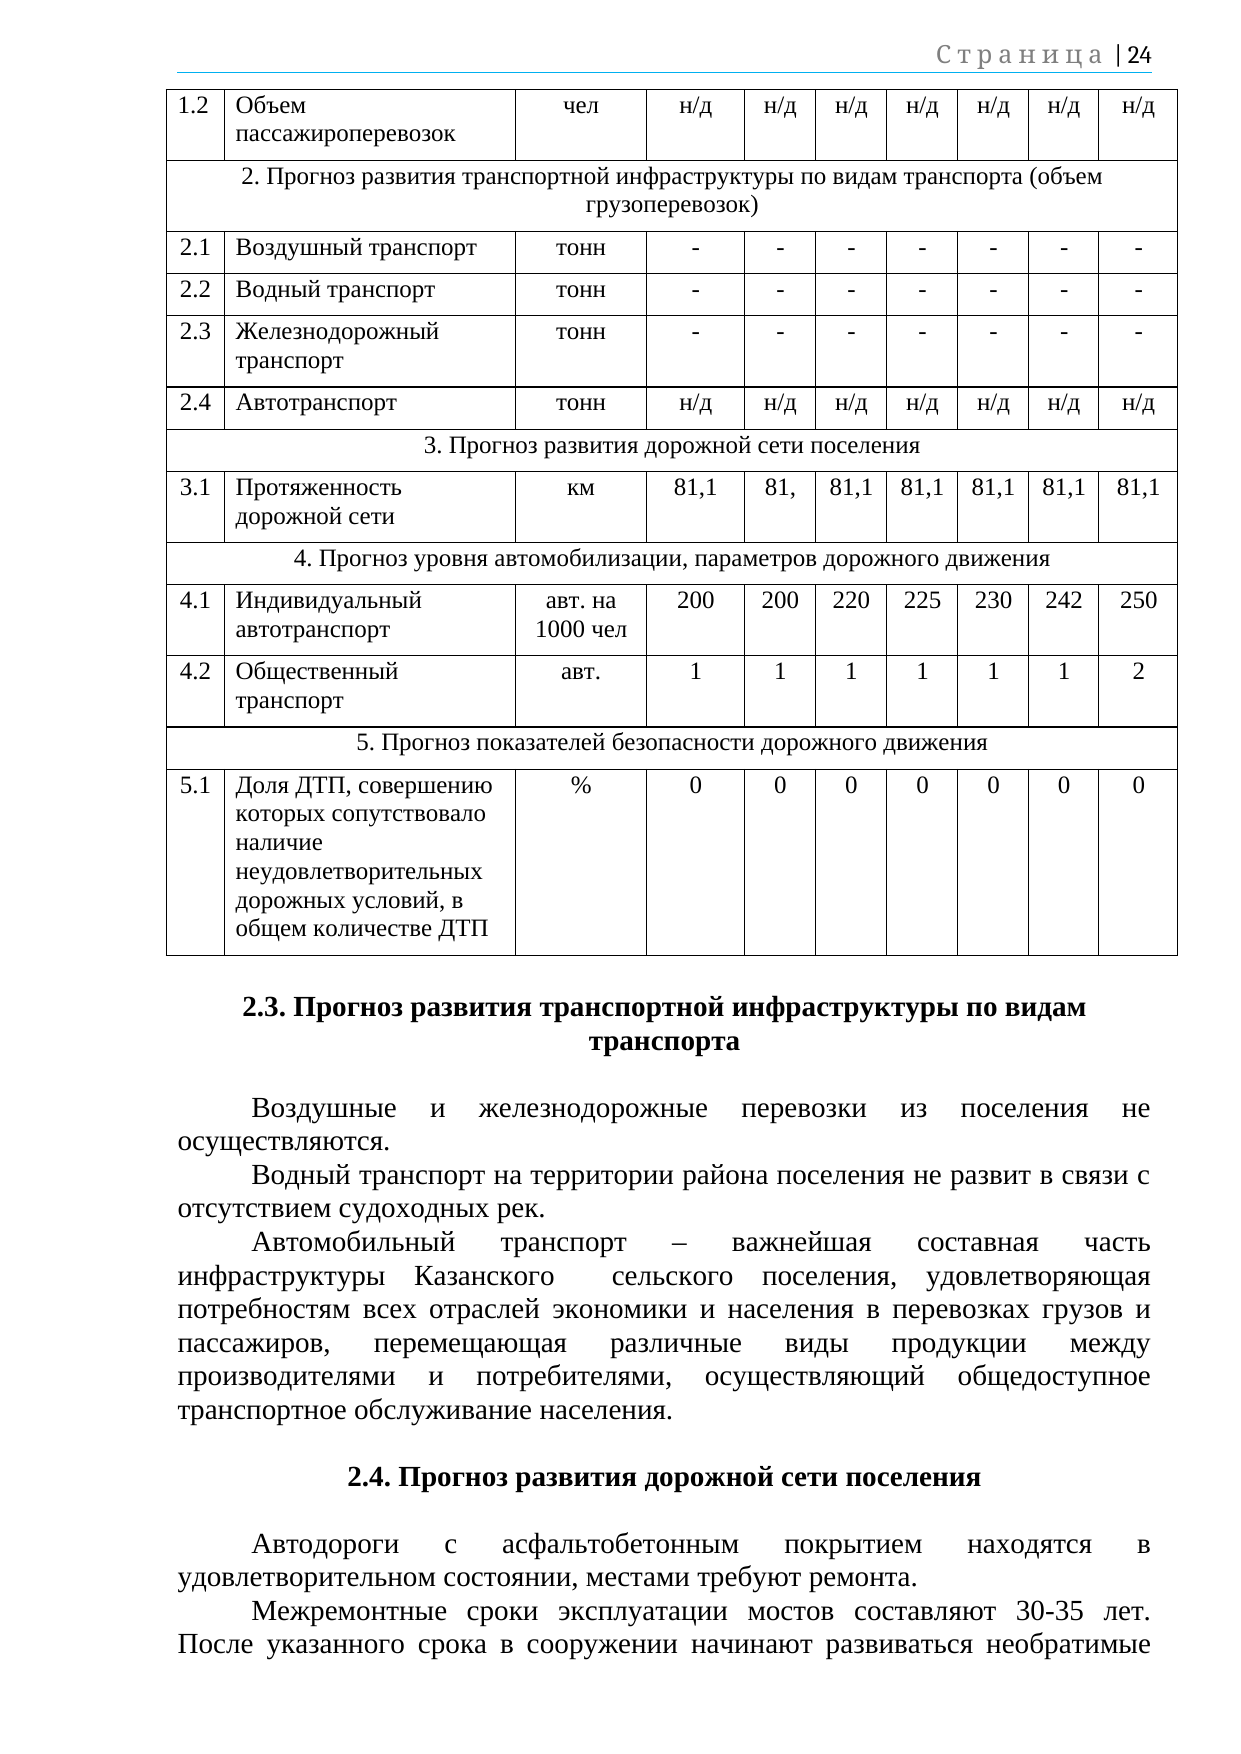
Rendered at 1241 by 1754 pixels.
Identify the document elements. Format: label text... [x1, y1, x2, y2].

table_cell авт. на 1000 чел [516, 585, 646, 655]
table_cell 3.1 [167, 472, 224, 542]
table_cell н/д [816, 388, 886, 429]
table_cell - [745, 316, 815, 386]
table_cell - [745, 274, 815, 315]
table_cell 250 [1099, 585, 1177, 655]
table_cell 81,1 [816, 472, 886, 542]
table_cell 81,1 [958, 472, 1028, 542]
table_cell 1 [647, 656, 744, 726]
table_cell 2.2 [167, 274, 224, 315]
table_cell тонн [516, 274, 646, 315]
table_cell 2.1 [167, 232, 224, 273]
table_cell н/д [958, 388, 1028, 429]
text 2.4. Прогноз развития дорожной сети поселения [177, 1459, 1152, 1492]
table_cell 81,1 [887, 472, 957, 542]
table_cell 1 [958, 656, 1028, 726]
table_cell 0 [816, 770, 886, 955]
table_cell 225 [887, 585, 957, 655]
table_cell 2.3 [167, 316, 224, 386]
table_cell - [745, 232, 815, 273]
table_cell н/д [745, 388, 815, 429]
table_cell 1 [887, 656, 957, 726]
table_cell - [958, 274, 1028, 315]
table_cell Воздушный транспорт [225, 232, 515, 273]
table_cell 0 [887, 770, 957, 955]
table_cell - [1099, 316, 1177, 386]
text Водный транспорт на территории района поселения не развит в связи с отсутствием судоходных рек. [177, 1157, 1152, 1224]
text Воздушные и железнодорожные перевозки из поселения не осуществляются. [177, 1090, 1152, 1157]
table_cell 2. Прогноз развития транспортной инфраструктуры по видам транспорта (объем грузоперевозок) [167, 161, 1177, 231]
table_cell 81,1 [1029, 472, 1098, 542]
table_cell 0 [745, 770, 815, 955]
text Автомобильный транспорт – важнейшая составная часть инфраструктуры Казанского сельского поселения, удовлетворяющая потребностям всех отраслей экономики и населения в перевозках грузов и пассажиров, перемещающая различные виды продукции между производителями и потребителями, осуществляющий общедоступное транспортное обслуживание населения. [177, 1224, 1152, 1425]
table_cell - [816, 274, 886, 315]
table_cell - [1029, 232, 1098, 273]
table_cell 200 [647, 585, 744, 655]
table_cell 0 [647, 770, 744, 955]
table_cell 3. Прогноз развития дорожной сети поселения [167, 430, 1177, 471]
table_cell 4. Прогноз уровня автомобилизации, параметров дорожного движения [167, 543, 1177, 584]
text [177, 1593, 1152, 1660]
table_cell Объем пассажироперевозок [225, 90, 515, 160]
table_cell - [887, 232, 957, 273]
table_cell 242 [1029, 585, 1098, 655]
table_cell 5.1 [167, 770, 224, 955]
table_cell 220 [816, 585, 886, 655]
text 2.3. Прогноз развития транспортной инфраструктуры по видам транспорта [177, 989, 1152, 1056]
table_cell - [647, 316, 744, 386]
table_cell н/д [1099, 388, 1177, 429]
table_cell н/д [1029, 388, 1098, 429]
table_cell - [647, 274, 744, 315]
table_cell 230 [958, 585, 1028, 655]
table_cell 200 [745, 585, 815, 655]
table_cell Общественный транспорт [225, 656, 515, 726]
text Автодороги с асфальтобетонным покрытием находятся в удовлетворительном состоянии, местами требуют ремонта. [177, 1526, 1152, 1593]
table_cell н/д [887, 388, 957, 429]
table_cell Индивидуальный автотранспорт [225, 585, 515, 655]
table_cell % [516, 770, 646, 955]
table_cell 2.4 [167, 388, 224, 429]
table_cell н/д [745, 90, 815, 160]
table_cell н/д [887, 90, 957, 160]
table_cell 4.1 [167, 585, 224, 655]
table_cell 5. Прогноз показателей безопасности дорожного движения [167, 728, 1177, 769]
table_cell тонн [516, 388, 646, 429]
table_cell чел [516, 90, 646, 160]
table_cell тонн [516, 232, 646, 273]
table_cell 4.2 [167, 656, 224, 726]
table_cell - [887, 316, 957, 386]
table_cell н/д [958, 90, 1028, 160]
table_cell Автотранспорт [225, 388, 515, 429]
table_cell - [816, 316, 886, 386]
table_cell 81, [745, 472, 815, 542]
table_cell 81,1 [1099, 472, 1177, 542]
table_cell Протяженность дорожной сети [225, 472, 515, 542]
table_cell н/д [1099, 90, 1177, 160]
table_cell Доля ДТП, совершению которых сопутствовало наличие неудовлетворительных дорожных условий, в общем количестве ДТП [225, 770, 515, 955]
table_cell н/д [647, 90, 744, 160]
table_cell авт. [516, 656, 646, 726]
table_cell - [647, 232, 744, 273]
table_cell 1.2 [167, 90, 224, 160]
table_cell - [958, 232, 1028, 273]
table_cell - [1099, 274, 1177, 315]
table_cell - [1029, 274, 1098, 315]
table_cell н/д [1029, 90, 1098, 160]
table_cell - [1099, 232, 1177, 273]
table_cell - [816, 232, 886, 273]
table_cell 0 [958, 770, 1028, 955]
table_cell 0 [1029, 770, 1098, 955]
table_cell 1 [816, 656, 886, 726]
table_cell Железнодорожный транспорт [225, 316, 515, 386]
table_cell 81,1 [647, 472, 744, 542]
table_cell н/д [816, 90, 886, 160]
table_cell Водный транспорт [225, 274, 515, 315]
table_cell 1 [1029, 656, 1098, 726]
table_cell 2 [1099, 656, 1177, 726]
table_cell - [887, 274, 957, 315]
table_cell км [516, 472, 646, 542]
table_cell 0 [1099, 770, 1177, 955]
table_cell 1 [745, 656, 815, 726]
table_cell - [958, 316, 1028, 386]
table_cell тонн [516, 316, 646, 386]
table_cell - [1029, 316, 1098, 386]
table_cell н/д [647, 388, 744, 429]
